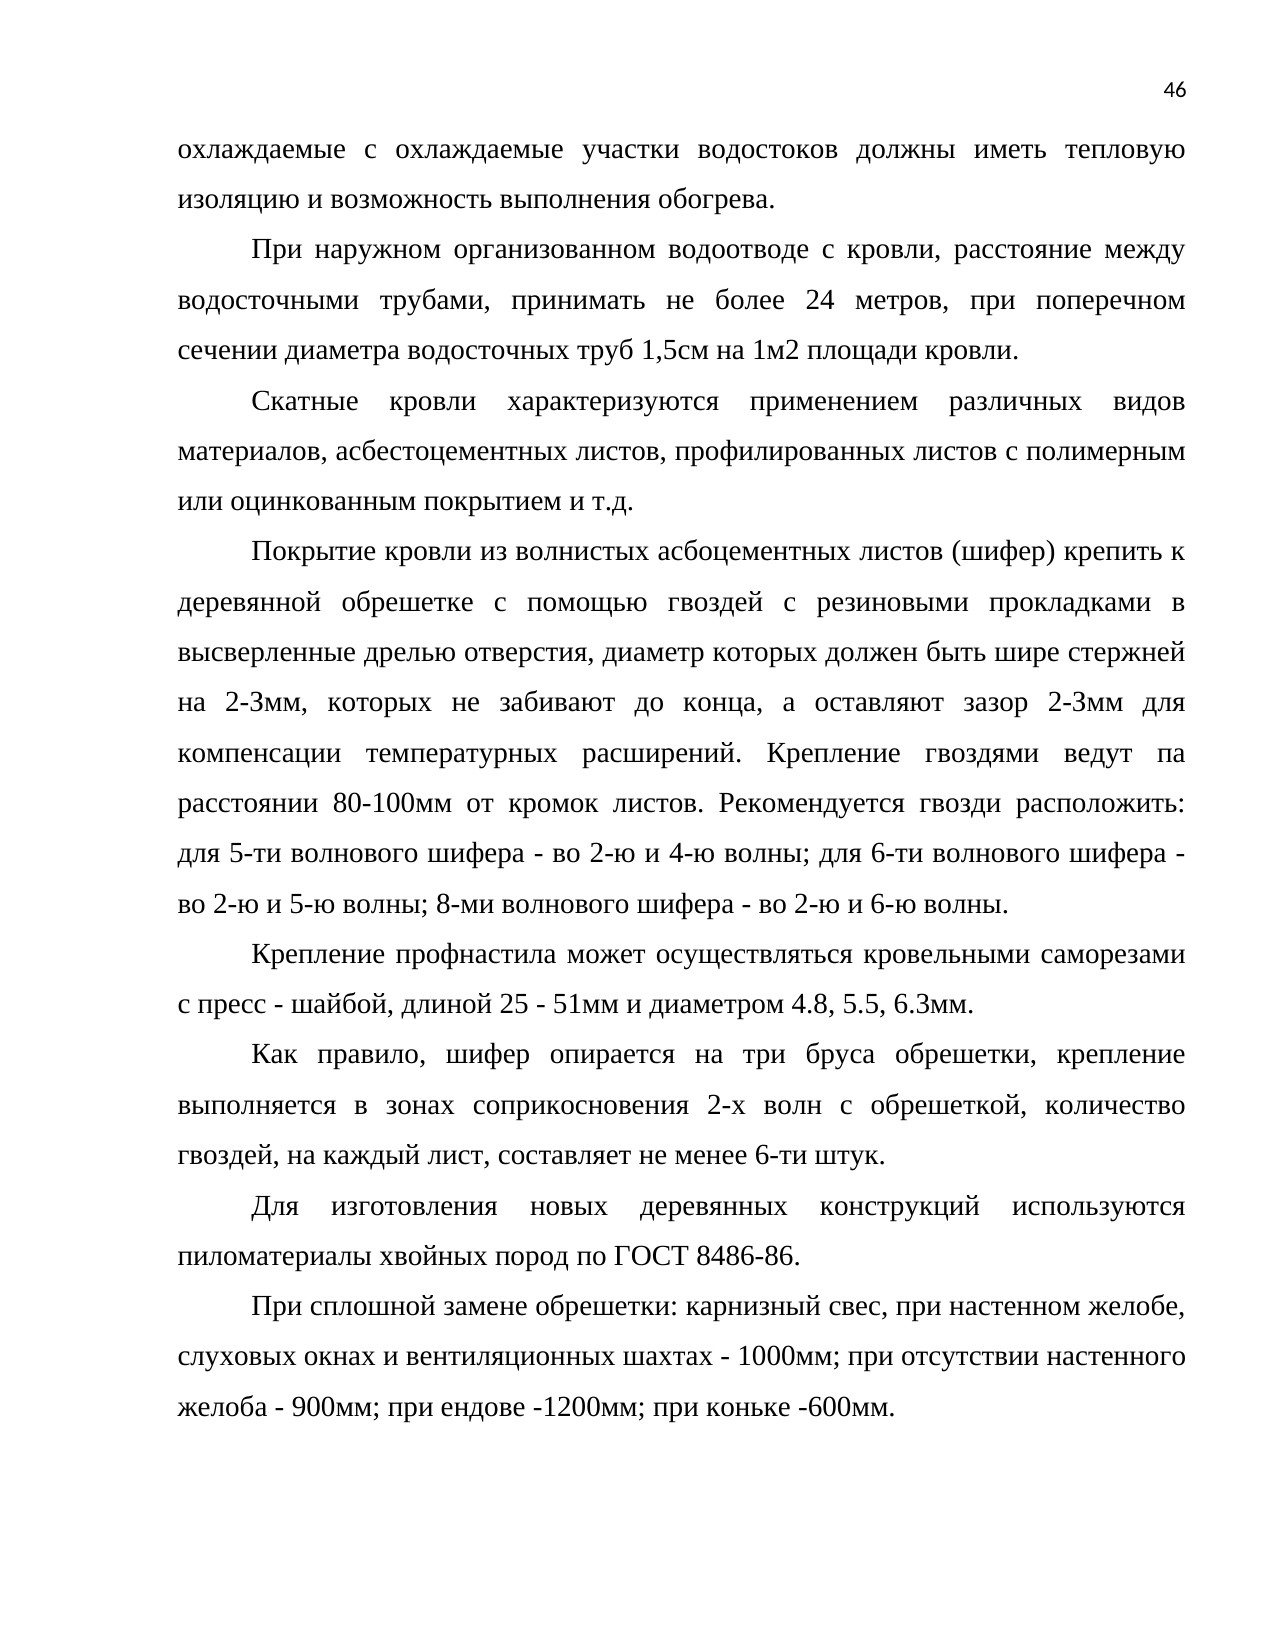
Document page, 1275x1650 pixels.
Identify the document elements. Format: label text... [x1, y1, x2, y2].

text Для изготовления новых деревянных конструкций используются пиломатериалы хвойных пород по ГОСТ 8486-86. [177, 1188, 1186, 1271]
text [177, 131, 1186, 215]
text Как правило, шифер опирается на три бруса обрешетки, крепление выполняется в зонах соприкосновения 2-х волн с обрешеткой, количество гвоздей, на каждый лист, составляет не менее 6-ти штук. [177, 1037, 1186, 1171]
text При сплошной замене обрешетки: карнизный свес, при настенном желобе, слуховых окнах и вентиляционных шахтах - 1000мм; при отсутствии настенного желоба - 900мм; при ендове -1200мм; при коньке -600мм. [177, 1288, 1186, 1422]
text При наружном организованном водоотводе с кровли, расстояние между водосточными трубами, принимать не более 24 метров, при поперечном сечении диаметра водосточных труб 1,5см на 1м2 площади кровли. [177, 232, 1186, 366]
text Крепление профнастила может осуществляться кровельными саморезами с пресс - шайбой, длиной 25 - 51мм и диаметром 4.8, 5.5, 6.3мм. [177, 936, 1186, 1020]
text Покрытие кровли из волнистых асбоцементных листов (шифер) крепить к деревянной обрешетке с помощью гвоздей с резиновыми прокладками в высверленные дрелью отверстия, диаметр которых должен быть шире стержней на 2-Змм, которых не забивают до конца, а оставляют зазор 2-Змм для компенсации температурных расширений. Крепление гвоздями ведут па расстоянии 80-100мм от кромок листов. Рекомендуется гвозди расположить: для 5-ти волнового шифера - во 2-ю и 4-ю волны; для 6-ти волнового шифера - во 2-ю и 5-ю волны; 8-ми волнового шифера - во 2-ю и 6-ю волны. [177, 533, 1186, 919]
text Скатные кровли характеризуются применением различных видов материалов, асбестоцементных листов, профилированных листов с полимерным или оцинкованным покрытием и т.д. [177, 383, 1186, 517]
